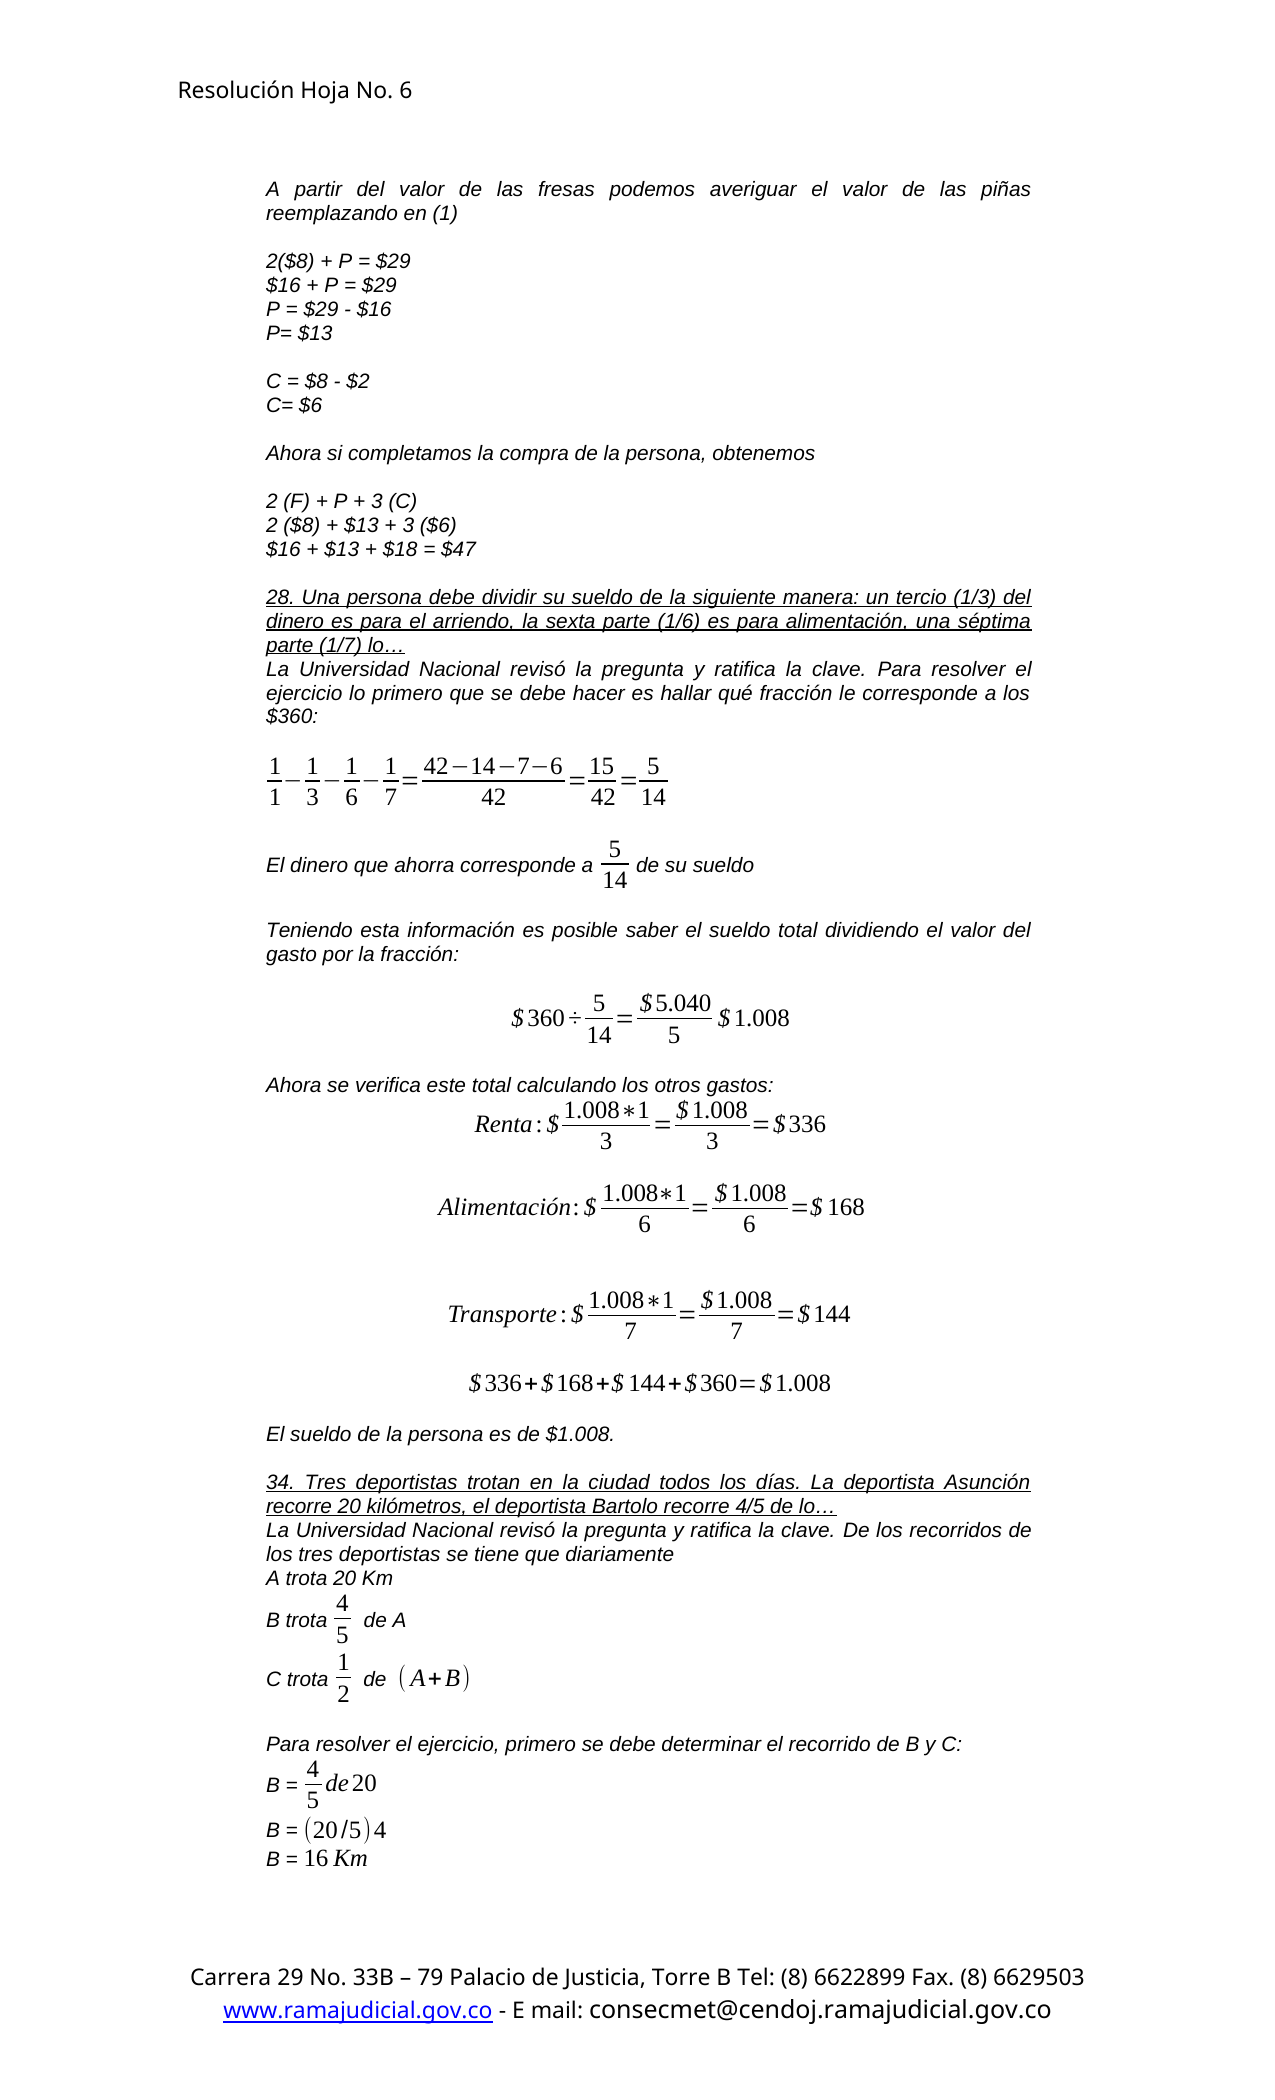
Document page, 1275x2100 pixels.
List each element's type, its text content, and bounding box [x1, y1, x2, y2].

text Ahora se verifica este total calculando los otros gastos: [266, 1073, 1034, 1097]
text $16 + P = $29 [266, 273, 1034, 297]
text Teniendo esta información es posible saber el sueldo total dividiendo el valor del gasto por la fracción: [266, 918, 1034, 966]
text El dinero que ahorra corresponde a de su sueldo [266, 835, 1034, 894]
text P = $29 - $16 [266, 297, 1034, 321]
text P= $13 [266, 321, 1034, 345]
text 2($8) + P = $29 [266, 249, 1034, 273]
text A trota 20 Km [266, 1566, 1034, 1590]
text 28. Una persona debe dividir su sueldo de la siguiente manera: un tercio (1/3) del dinero es para el arriendo, la sexta parte (1/6) es para alimentación, una séptima parte (1/7) lo… [266, 584, 1034, 656]
text 2 ($8) + $13 + 3 ($6) [266, 513, 1034, 537]
text El sueldo de la persona es de $1.008. [266, 1422, 1034, 1446]
text A partir del valor de las fresas podemos averiguar el valor de las piñas reemplazando en (1) [266, 177, 1034, 225]
text B trota de A [266, 1590, 1034, 1649]
text B = [266, 1815, 1034, 1845]
text 2 (F) + P + 3 (C) [266, 489, 1034, 513]
text La Universidad Nacional revisó la pregunta y ratifica la clave. Para resolver el ejercicio lo primero que se debe hacer es hallar qué fracción le corresponde a los $360: [266, 656, 1034, 728]
text C= $6 [266, 393, 1034, 417]
text C trota de [266, 1649, 1034, 1708]
text B = [266, 1845, 1034, 1872]
text 34. Tres deportistas trotan en la ciudad todos los días. La deportista Asunción recorre 20 kilómetros, el deportista Bartolo recorre 4/5 de lo… [266, 1470, 1034, 1518]
text C = $8 - $2 [266, 369, 1034, 393]
text $16 + $13 + $18 = $47 [266, 537, 1034, 561]
text Ahora si completamos la compra de la persona, obtenemos [266, 441, 1034, 465]
text Para resolver el ejercicio, primero se debe determinar el recorrido de B y C: [266, 1732, 1034, 1756]
text B = [266, 1756, 1034, 1815]
text La Universidad Nacional revisó la pregunta y ratifica la clave. De los recorridos de los tres deportistas se tiene que diariamente [266, 1518, 1034, 1566]
